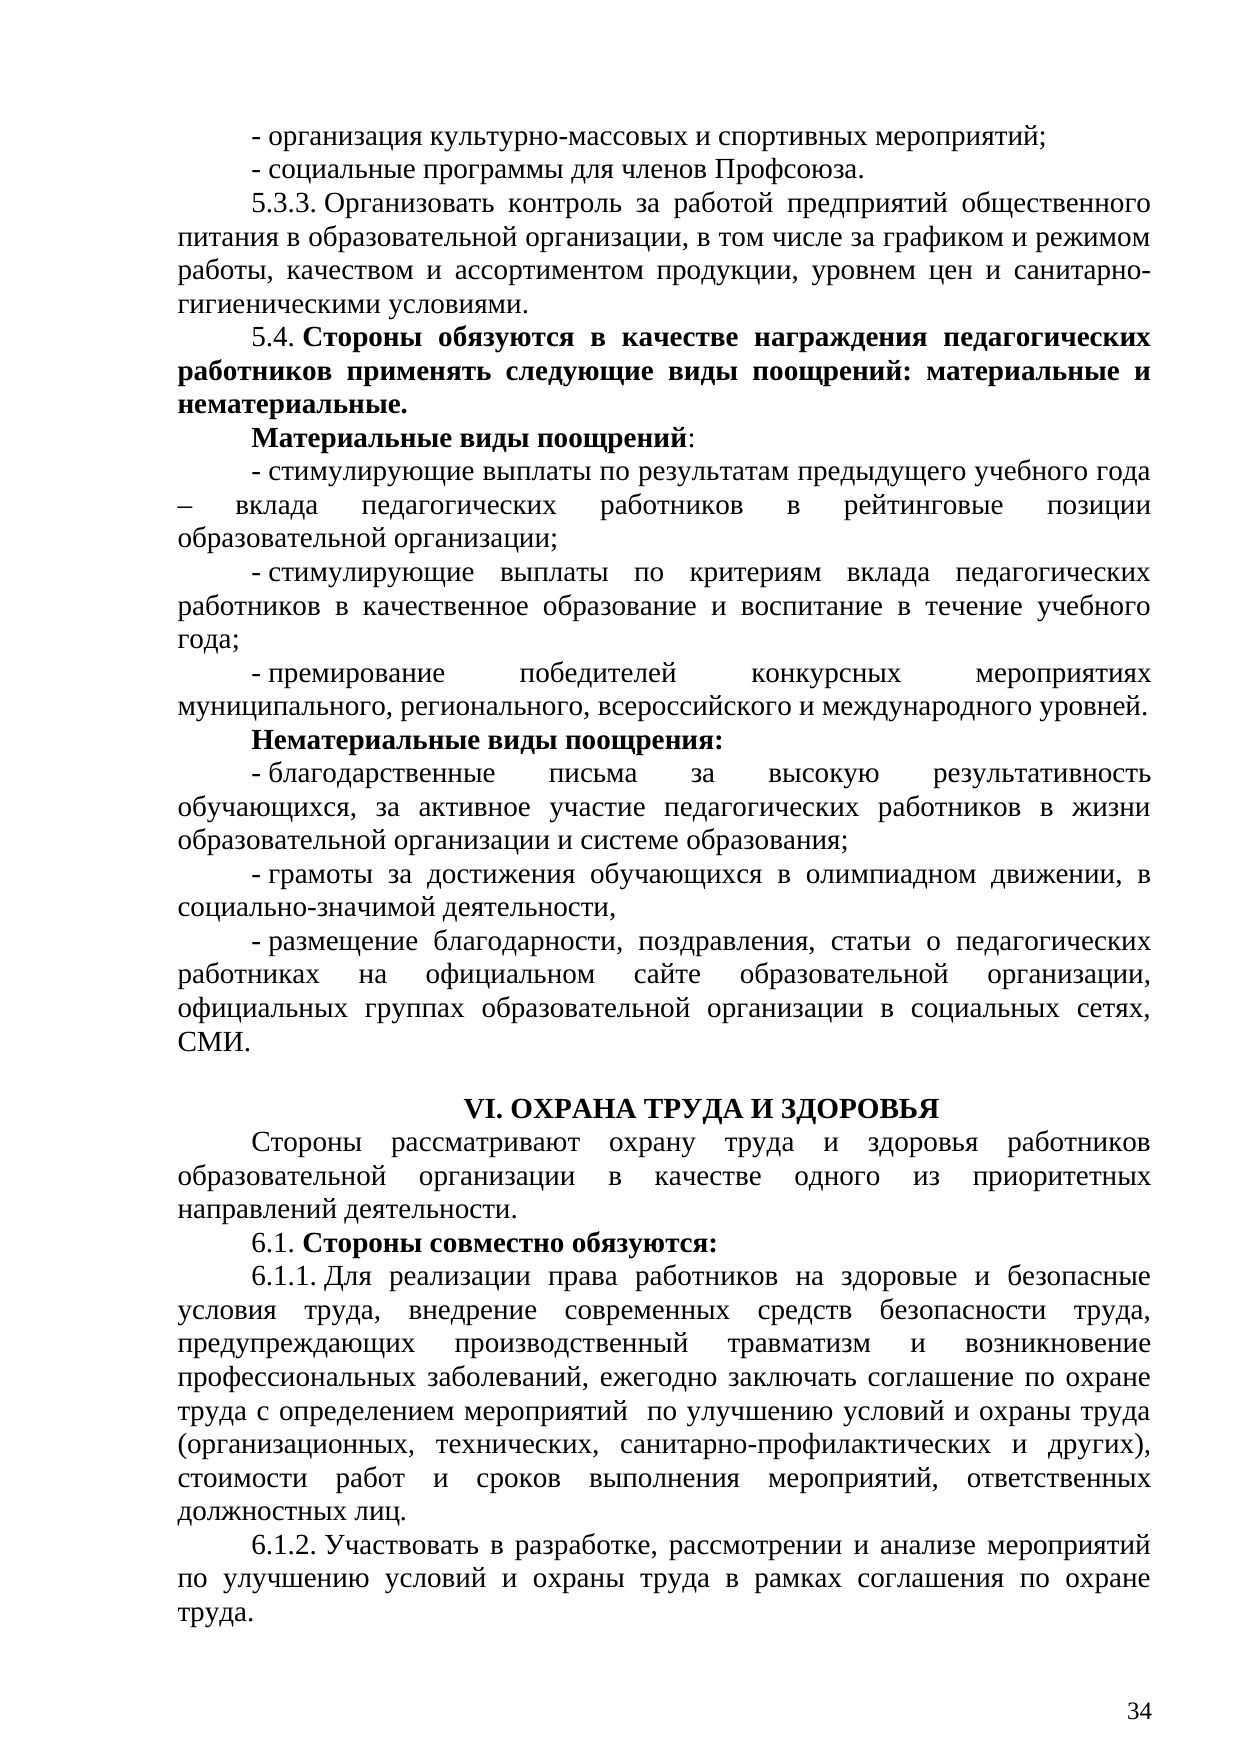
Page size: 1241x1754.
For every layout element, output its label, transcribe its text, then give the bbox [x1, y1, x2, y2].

text 5.3.3. Организовать контроль за работой предприятий общественного питания в образовательной организации, в том числе за графиком и режимом работы, качеством и ассортиментом продукции, уровнем цен и санитарно-гигиеническими условиями. [177, 185, 1152, 319]
text VI. Охрана труда и здоровья [177, 1091, 1152, 1124]
text - организация культурно-массовых и спортивных мероприятий; [177, 118, 1152, 152]
text - премирование победителей конкурсных мероприятиях муниципального, регионального, всероссийского и международного уровней. [177, 655, 1152, 722]
text - благодарственные письма за высокую результативность обучающихся, за активное участие педагогических работников в жизни образовательной организации и системе образования; [177, 755, 1152, 856]
text - грамоты за достижения обучающихся в олимпиадном движении, в социально-значимой деятельности, [177, 856, 1152, 923]
text - стимулирующие выплаты по результатам предыдущего учебного года – вклада педагогических работников в рейтинговые позиции образовательной организации; [177, 453, 1152, 554]
text Материальные виды поощрений: [177, 420, 1152, 453]
text - стимулирующие выплаты по критериям вклада педагогических работников в качественное образование и воспитание в течение учебного года; [177, 554, 1152, 655]
text 6.1.1. Для реализации права работников на здоровые и безопасные условия труда, внедрение современных средств безопасности труда, предупреждающих производственный травматизм и возникновение профессиональных заболеваний, ежегодно заключать соглашение по охране труда с определением мероприятий по улучшению условий и охраны труда (организационных, технических, санитарно-профилактических и других), стоимости работ и сроков выполнения мероприятий, ответственных должностных лиц. [177, 1258, 1152, 1527]
text Нематериальные виды поощрения: [177, 722, 1152, 755]
text 6.1.2. Участвовать в разработке, рассмотрении и анализе мероприятий по улучшению условий и охраны труда в рамках соглашения по охране труда. [177, 1527, 1152, 1627]
text 5.4. Стороны обязуются в качестве награждения педагогических работников применять следующие виды поощрений: материальные и нематериальные. [177, 319, 1152, 420]
text Стороны рассматривают охрану труда и здоровья работников образовательной организации в качестве одного из приоритетных направлений деятельности. [177, 1124, 1152, 1225]
text - социальные программы для членов Профсоюза. [177, 152, 1152, 185]
text - размещение благодарности, поздравления, статьи о педагогических работниках на официальном сайте образовательной организации, официальных группах образовательной организации в социальных сетях, СМИ. [177, 923, 1152, 1057]
text 6.1. Стороны совместно обязуются: [177, 1225, 1152, 1258]
